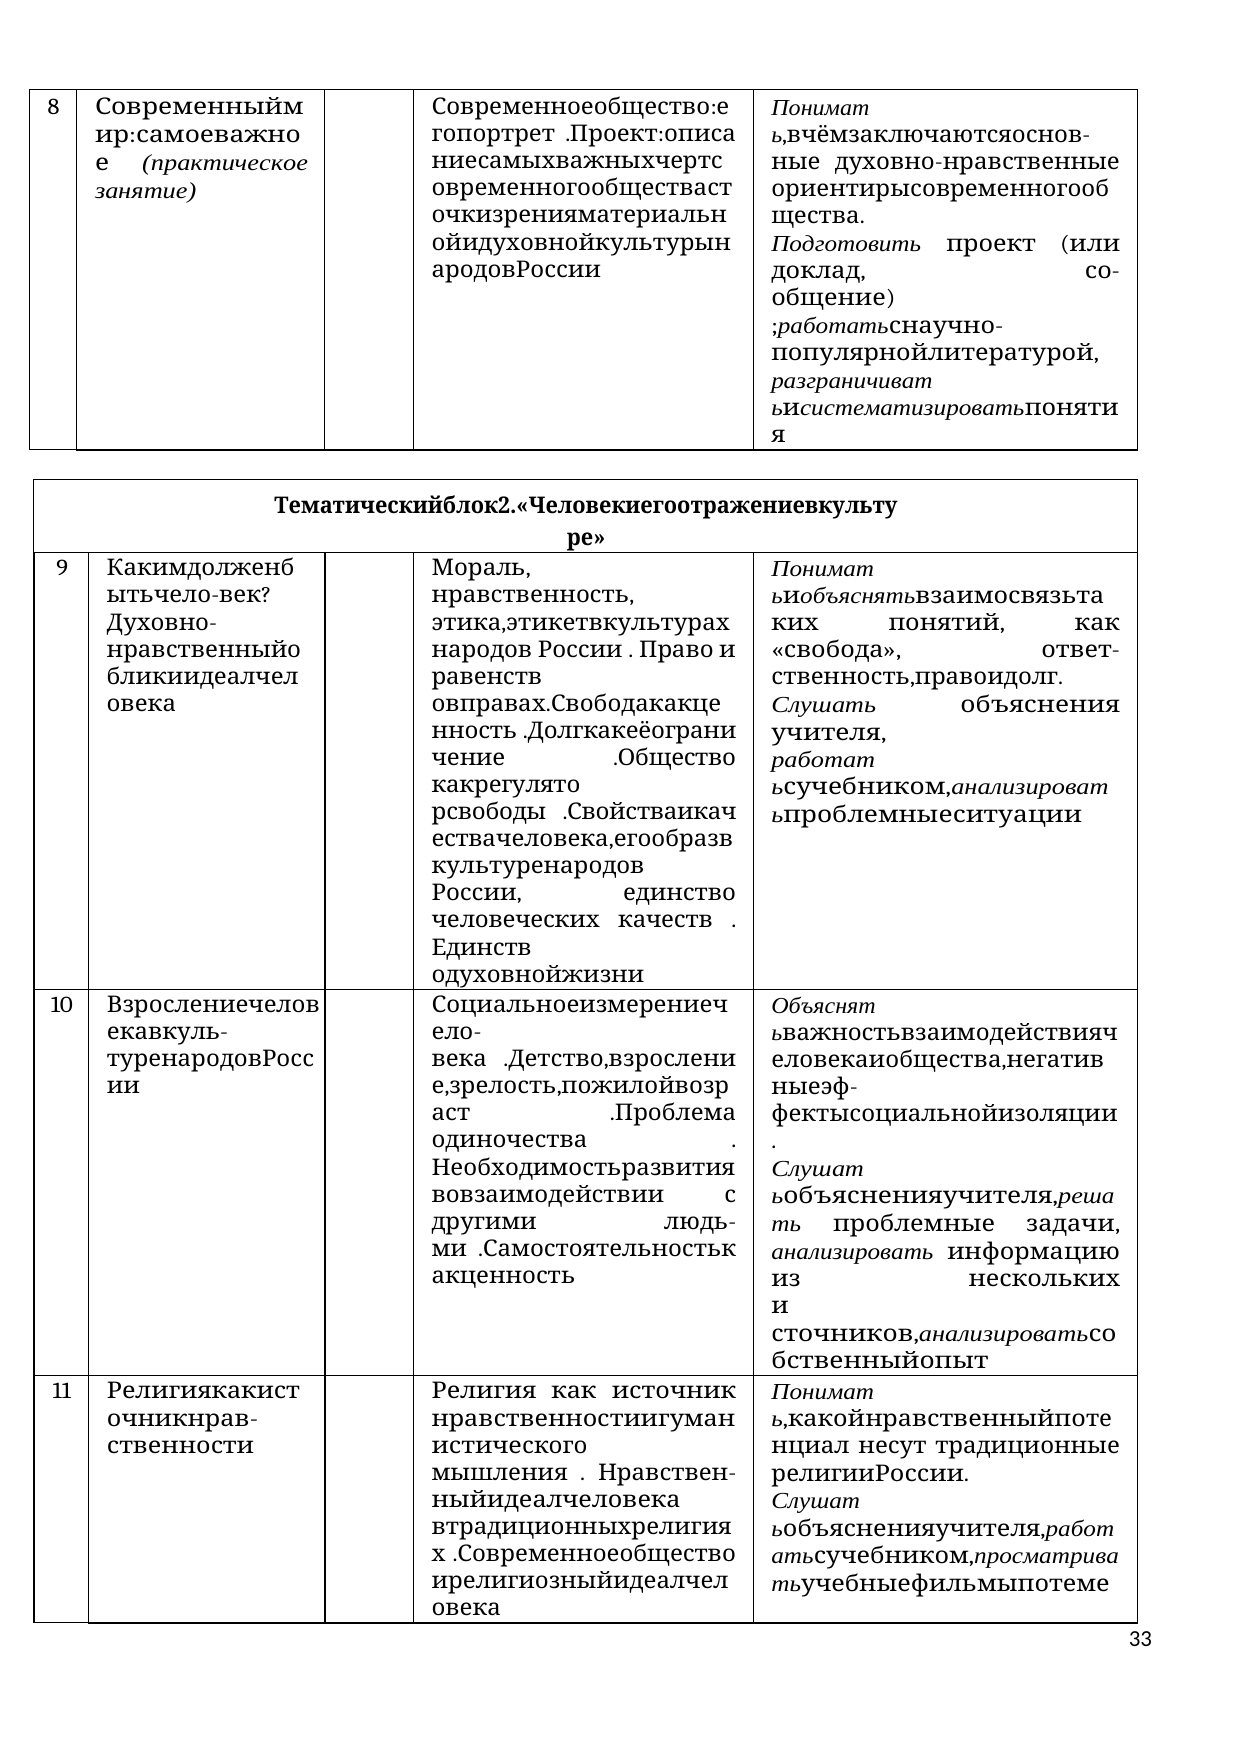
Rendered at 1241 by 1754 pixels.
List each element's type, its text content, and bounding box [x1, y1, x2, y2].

table_cell [326, 1376, 413, 1622]
table_cell Объяснятьважностьвзаимодействиячеловекаиобщества,негативныеэф-фектысоциальнойизоляции. Слушатьобъясненияучителя,решать проблемные задачи, анализировать информацию из нескольких источников,анализироватьсобственныйопыт [754, 990, 1137, 1375]
table_cell Пониматьиобъяснятьвзаимосвязьтаких понятий, как «свобода», ответ-ственность,правоидолг. Слушать объяснения учителя, работатьсучебником,анализироватьпроблемныеситуации [754, 553, 1137, 988]
table_cell Понимать,какойнравственныйпотенциал несут традиционные религииРоссии. Слушатьобъясненияучителя,работатьсучебником,просматриватьучебныефильмыпотеме [754, 1376, 1137, 1622]
table_cell Мораль, нравственность, этика,этикетвкультурахнародов России . Право и равенствовправах.Свободакакценность .Долгкакеёограничение .Общество какрегуляторсвободы .Свойстваикачествачеловека,егообразвкультуренародов России, единство человеческих качеств . Единстводуховнойжизни [414, 553, 753, 988]
table_cell Понимать,вчёмзаключаютсяоснов-ные духовно-нравственные ориентирысовременногообщества. Подготовить проект (или доклад, со-общение);работатьснаучно-популярнойлитературой, разграничиватьисистематизироватьпонятия [754, 90, 1137, 449]
table_cell Современноеобщество:егопортрет .Проект:описаниесамыхважныхчертсовременногообществасточкизренияматериальнойидуховнойкультурынародовРоссии [414, 90, 753, 449]
table_cell Какимдолженбытьчело-век? Духовно- нравственныйобликиидеалчеловека [89, 553, 324, 988]
table_cell [326, 990, 413, 1375]
table_cell Взрослениечеловекавкуль-туренародовРоссии [89, 990, 324, 1375]
table_cell 11 [35, 1376, 88, 1622]
table_cell Социальноеизмерениечело-века .Детство,взросление,зрелость,пожилойвозраст .Проблема одиночества . Необходимостьразвитиявовзаимодействии с другими людь-ми .Самостоятельностькакценность [414, 990, 753, 1375]
table_header Тематическийблок2.«Человекиегоотражениевкультуре» [34, 480, 1137, 552]
table_cell Религиякакисточникнрав-ственности [89, 1376, 324, 1622]
table_cell 9 [35, 553, 88, 988]
table_cell 8 [30, 90, 76, 449]
table_cell [326, 553, 413, 988]
table_cell [325, 90, 413, 449]
table_cell Религия как источник нравственностиигуманистического мышления . Нравствен-ныйидеалчеловека втрадиционныхрелигиях .Современноеобществоирелигиозныйидеалчеловека [414, 1376, 753, 1622]
table_cell 10 [35, 990, 88, 1375]
table_cell Современныймир:самоеважное (практическое занятие) [77, 90, 324, 449]
